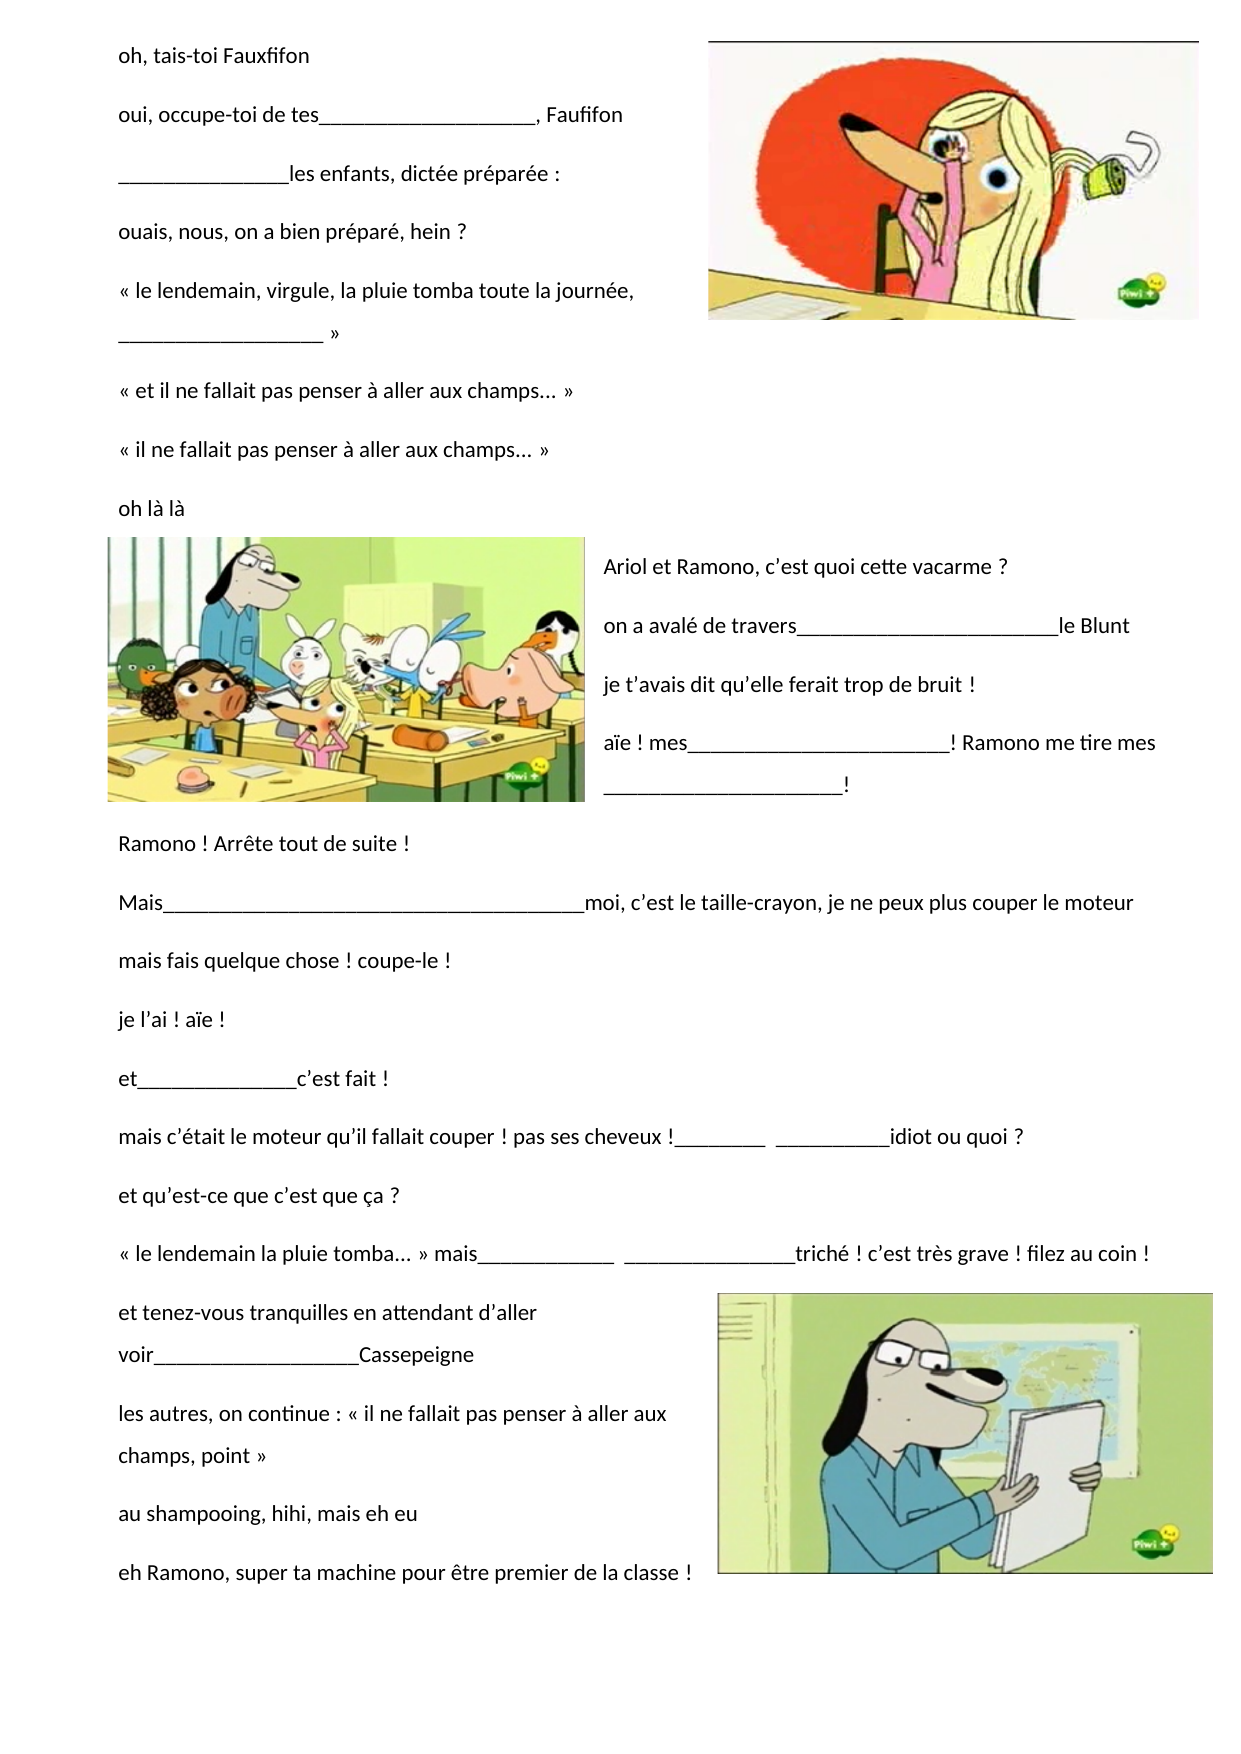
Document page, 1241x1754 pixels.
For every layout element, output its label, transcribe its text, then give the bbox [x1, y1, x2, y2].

text oui, occupe-toi de tes___________________, Faufifon [118, 100, 708, 128]
text et tenez-vous tranquilles en attendant d’aller voir__________________Cassepeigne [118, 1298, 717, 1368]
text « le lendemain la pluie tomba... » mais____________ _______________triché ! c’est très grave ! filez au coin ! [118, 1239, 1199, 1268]
text mais fais quelque chose ! coupe-le ! [118, 946, 1199, 974]
text « il ne fallait pas penser à aller aux champs... » [118, 435, 1199, 463]
text « le lendemain, virgule, la pluie tomba toute la journée, __________________ » [118, 276, 1199, 346]
text au shampooing, hihi, mais eh eu [118, 1499, 717, 1527]
text oh, tais-toi Fauxfifon [118, 41, 708, 69]
text ouais, nous, on a bien préparé, hein ? [118, 217, 708, 245]
text Mais_____________________________________moi, c’est le taille-crayon, je ne peux plus couper le moteur [118, 888, 1199, 916]
text « et il ne fallait pas penser à aller aux champs... » [118, 377, 1199, 404]
text et______________c’est fait ! [118, 1064, 1199, 1092]
picture [708, 41, 1199, 320]
text mais c’était le moteur qu’il fallait couper ! pas ses cheveux !________ __________idiot ou quoi ? [118, 1122, 1199, 1150]
text on a avalé de travers_______________________le Blunt [585, 611, 1199, 639]
text et qu’est-ce que c’est que ça ? [118, 1181, 1199, 1209]
picture [717, 1293, 1213, 1574]
text eh Ramono, super ta machine pour être premier de la classe ! [118, 1558, 1199, 1586]
text je l’ai ! aïe ! [118, 1005, 1199, 1033]
text _______________les enfants, dictée préparée : [118, 159, 708, 187]
text Ariol et Ramono, c’est quoi cette vacarme ? [585, 552, 1199, 581]
text oh là là [118, 494, 1199, 522]
text Ramono ! Arrête tout de suite ! [118, 829, 1199, 857]
picture [107, 537, 585, 802]
text je t’avais dit qu’elle ferait trop de bruit ! [585, 670, 1199, 698]
text aïe ! mes_______________________! Ramono me tire mes _____________________! [585, 728, 1199, 798]
text les autres, on continue : « il ne fallait pas penser à aller aux champs, point » [118, 1399, 717, 1469]
